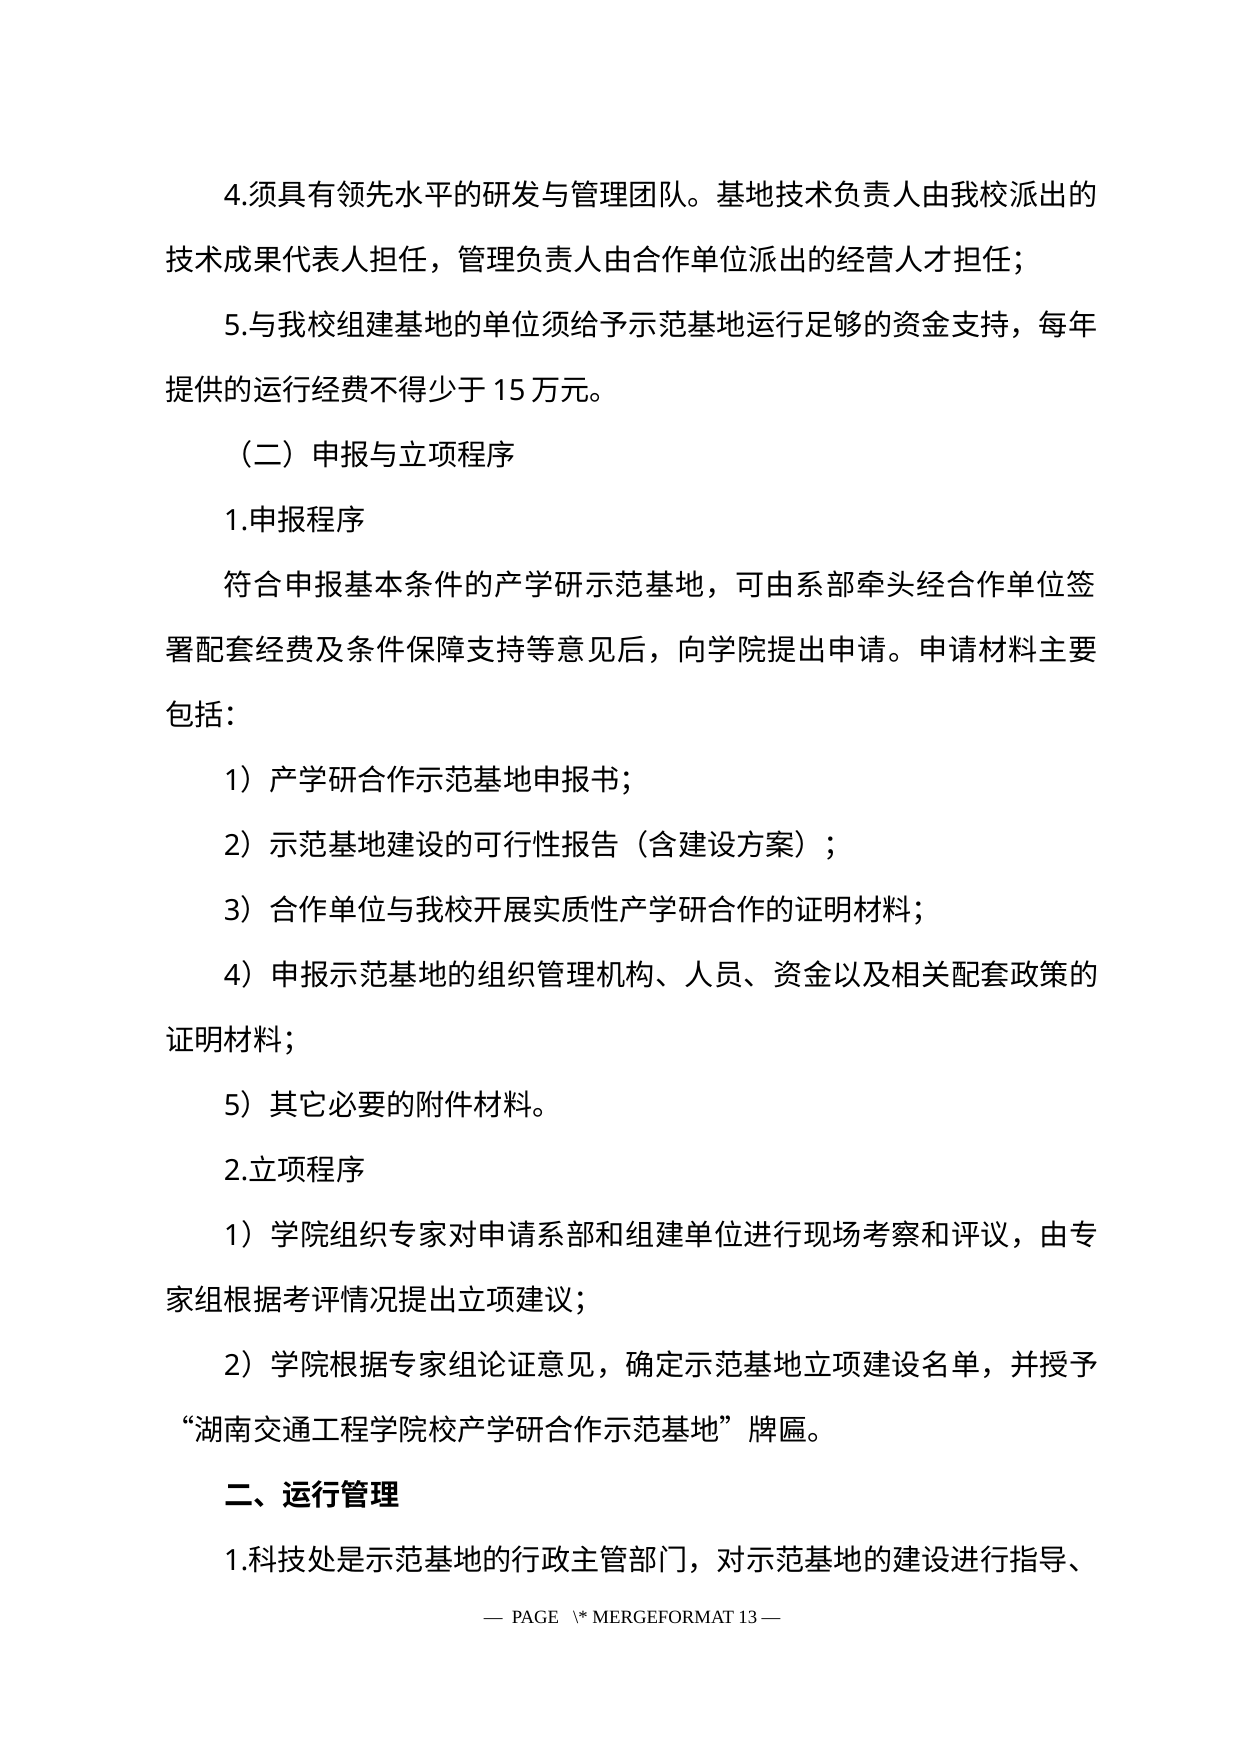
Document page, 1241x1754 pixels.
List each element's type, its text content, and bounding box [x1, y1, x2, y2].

text 符合申报基本条件的产学研示范基地，可由系部牵头经合作单位签署配套经费及条件保障支持等意见后，向学院提出申请。申请材料主要包括： [165, 550, 1098, 745]
text 1）产学研合作示范基地申报书； [165, 745, 1098, 810]
text 2）示范基地建设的可行性报告（含建设方案）； [165, 810, 1098, 875]
text 2.立项程序 [165, 1135, 1098, 1200]
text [165, 1525, 1098, 1590]
text 4.须具有领先水平的研发与管理团队。基地技术负责人由我校派出的技术成果代表人担任，管理负责人由合作单位派出的经营人才担任； [165, 160, 1098, 290]
text 5.与我校组建基地的单位须给予示范基地运行足够的资金支持，每年提供的运行经费不得少于15万元。 [165, 290, 1098, 420]
text 2）学院根据专家组论证意见，确定示范基地立项建设名单，并授予“湖南交通工程学院校产学研合作示范基地”牌匾。 [165, 1330, 1098, 1460]
text 1.申报程序 [165, 485, 1098, 550]
text 3）合作单位与我校开展实质性产学研合作的证明材料； [165, 875, 1098, 940]
text 5）其它必要的附件材料。 [165, 1070, 1098, 1135]
text 1）学院组织专家对申请系部和组建单位进行现场考察和评议，由专家组根据考评情况提出立项建议； [165, 1200, 1098, 1330]
text 二、运行管理 [165, 1460, 1098, 1525]
text 4）申报示范基地的组织管理机构、人员、资金以及相关配套政策的证明材料； [165, 940, 1098, 1070]
text （二）申报与立项程序 [165, 420, 1098, 485]
